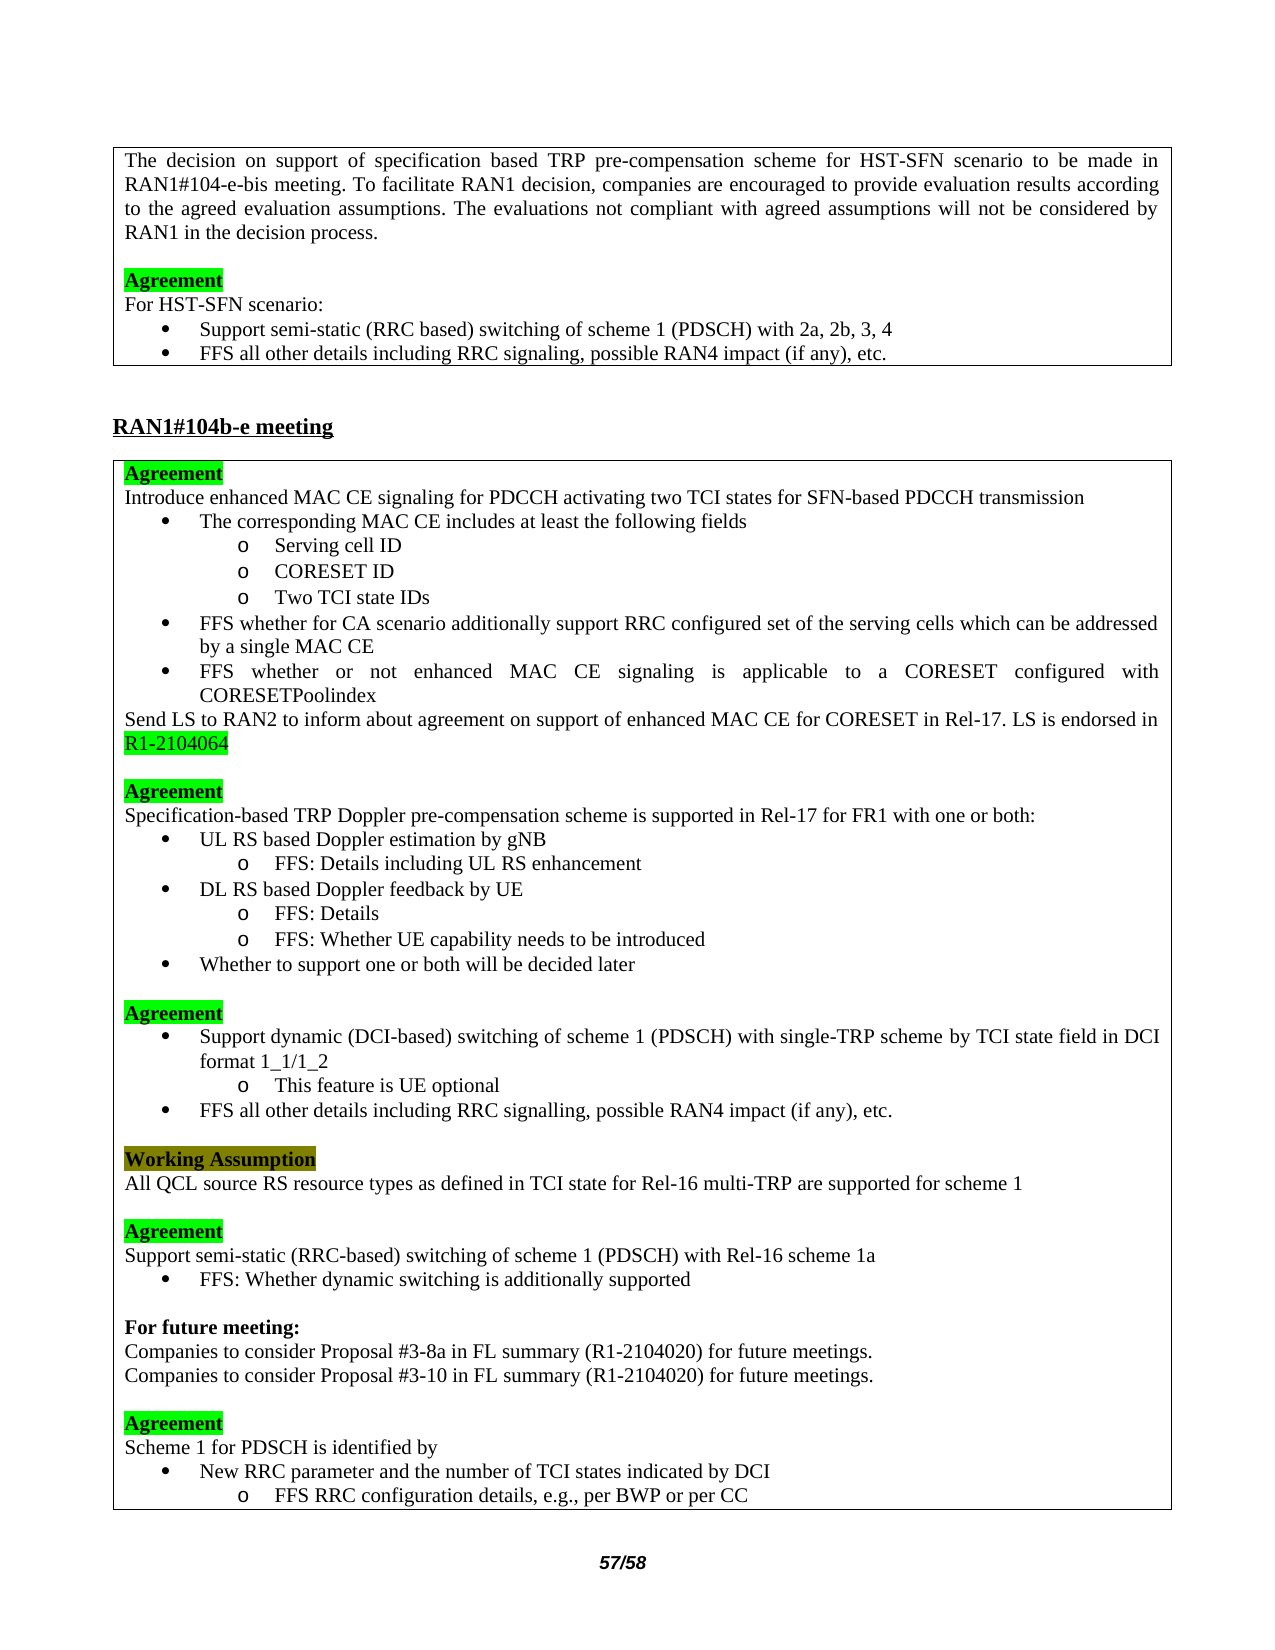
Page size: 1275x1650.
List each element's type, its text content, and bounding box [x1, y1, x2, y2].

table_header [114, 148, 1171, 364]
text RAN1#104b-e meeting [112, 413, 1172, 439]
